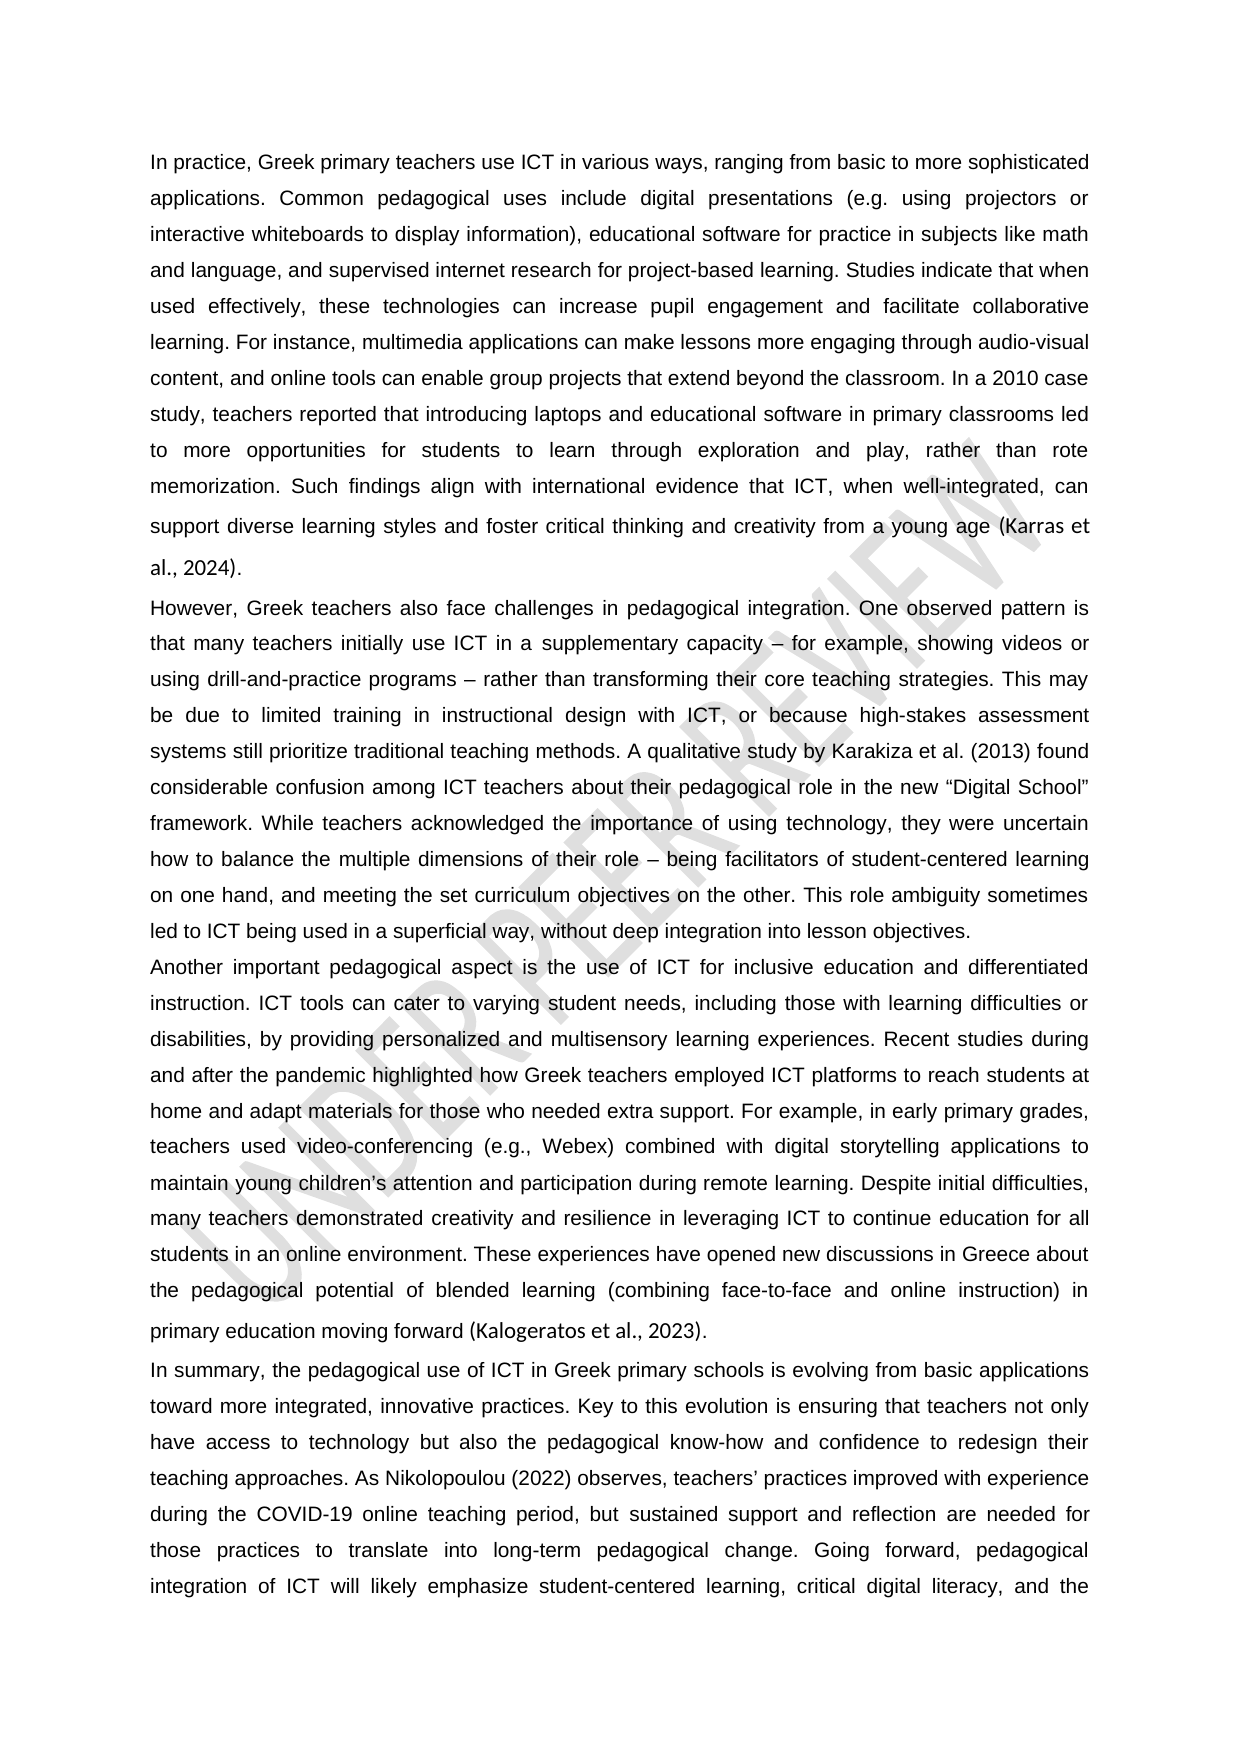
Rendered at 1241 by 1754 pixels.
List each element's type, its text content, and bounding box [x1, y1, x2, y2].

text Another important pedagogical aspect is the use of ICT for inclusive education and differentiated instruction. ICT tools can cater to varying student needs, including those with learning difficulties or disabilities, by providing personalized and multisensory learning experiences. Recent studies during and after the pandemic highlighted how Greek teachers employed ICT platforms to reach students at home and adapt materials for those who needed extra support. For example, in early primary grades, teachers used video-conferencing (e.g., Webex) combined with digital storytelling applications to maintain young children’s attention and participation during remote learning. Despite initial difficulties, many teachers demonstrated creativity and resilience in leveraging ICT to continue education for all students in an online environment. These experiences have opened new discussions in Greece about the pedagogical potential of blended learning (combining face-to-face and online instruction) in primary education moving forward (Kalogeratos et al., 2023). [150, 955, 1090, 1344]
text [150, 1358, 1090, 1598]
text In practice, Greek primary teachers use ICT in various ways, ranging from basic to more sophisticated applications. Common pedagogical uses include digital presentations (e.g. using projectors or interactive whiteboards to display information), educational software for practice in subjects like math and language, and supervised internet research for project-based learning. Studies indicate that when used effectively, these technologies can increase pupil engagement and facilitate collaborative learning. For instance, multimedia applications can make lessons more engaging through audio-visual content, and online tools can enable group projects that extend beyond the classroom. In a 2010 case study, teachers reported that introducing laptops and educational software in primary classrooms led to more opportunities for students to learn through exploration and play, rather than rote memorization. Such findings align with international evidence that ICT, when well-integrated, can support diverse learning styles and foster critical thinking and creativity from a young age (Karras et al., 2024). [150, 150, 1090, 581]
text However, Greek teachers also face challenges in pedagogical integration. One observed pattern is that many teachers initially use ICT in a supplementary capacity – for example, showing videos or using drill-and-practice programs – rather than transforming their core teaching strategies. This may be due to limited training in instructional design with ICT, or because high-stakes assessment systems still prioritize traditional teaching methods. A qualitative study by Karakiza et al. (2013) found considerable confusion among ICT teachers about their pedagogical role in the new “Digital School” framework. While teachers acknowledged the importance of using technology, they were uncertain how to balance the multiple dimensions of their role – being facilitators of student-centered learning on one hand, and meeting the set curriculum objectives on the other. This role ambiguity sometimes led to ICT being used in a superficial way, without deep integration into lesson objectives. [150, 595, 1090, 943]
